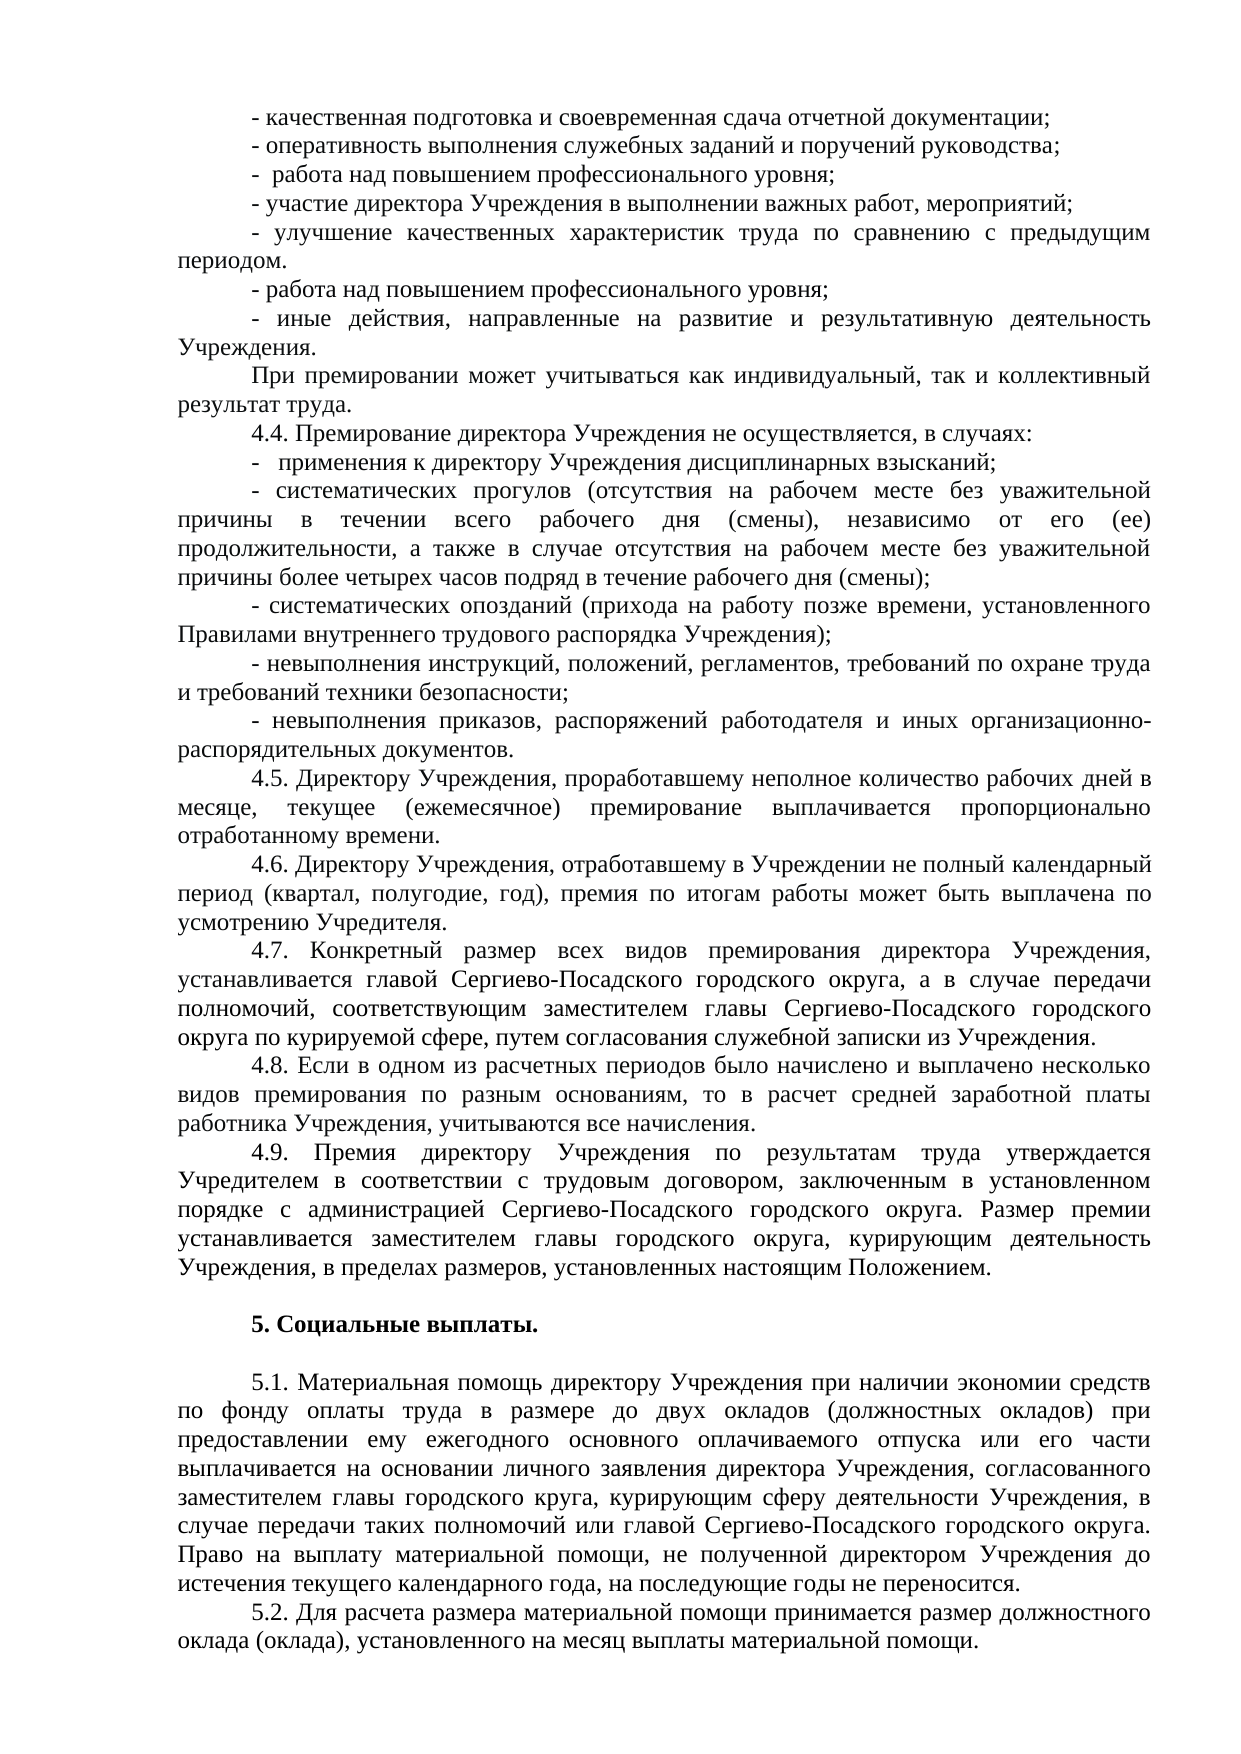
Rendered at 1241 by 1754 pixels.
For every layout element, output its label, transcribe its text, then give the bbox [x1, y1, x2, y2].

text - оперативность выполнения служебных заданий и поручений руководства; [177, 131, 1152, 159]
text - участие директора Учреждения в выполнении важных работ, мероприятий; [177, 188, 1152, 217]
text - систематических прогулов (отсутствия на рабочем месте без уважительной причины в течении всего рабочего дня (смены), независимо от его (ее) продолжительности, а также в случае отсутствия на рабочем месте без уважительной причины более четырех часов подряд в течение рабочего дня (смены); [177, 476, 1152, 591]
text - невыполнения приказов, распоряжений работодателя и иных организационно-распорядительных документов. [177, 706, 1152, 763]
text - применения к директору Учреждения дисциплинарных взысканий; [177, 447, 1152, 476]
text - улучшение качественных характеристик труда по сравнению с предыдущим периодом. [177, 217, 1152, 274]
text - работа над повышением профессионального уровня; [177, 159, 1152, 188]
text 4.9. Премия директору Учреждения по результатам труда утверждается Учредителем в соответствии с трудовым договором, заключенным в установленном порядке с администрацией Сергиево-Посадского городского округа. Размер премии устанавливается заместителем главы городского округа, курирующим деятельность Учреждения, в пределах размеров, установленных настоящим Положением. [177, 1137, 1152, 1281]
text 4.6. Директору Учреждения, отработавшему в Учреждении не полный календарный период (квартал, полугодие, год), премия по итогам работы может быть выплачена по усмотрению Учредителя. [177, 849, 1152, 936]
text При премировании может учитываться как индивидуальный, так и коллективный результат труда. [177, 361, 1152, 418]
text 4.7. Конкретный размер всех видов премирования директора Учреждения, устанавливается главой Сергиево-Посадского городского округа, а в случае передачи полномочий, соответствующим заместителем главы Сергиево-Посадского городского округа по курируемой сфере, путем согласования служебной записки из Учреждения. [177, 936, 1152, 1051]
text - систематических опозданий (прихода на работу позже времени, установленного Правилами внутреннего трудового распорядка Учреждения); [177, 591, 1152, 648]
text - иные действия, направленные на развитие и результативную деятельность Учреждения. [177, 303, 1152, 361]
text - качественная подготовка и своевременная сдача отчетной документации; [177, 102, 1152, 131]
text 5. Социальные выплаты. [177, 1309, 1152, 1338]
text 5.1. Материальная помощь директору Учреждения при наличии экономии средств по фонду оплаты труда в размере до двух окладов (должностных окладов) при предоставлении ему ежегодного основного оплачиваемого отпуска или его части выплачивается на основании личного заявления директора Учреждения, согласованного заместителем главы городского круга, курирующим сферу деятельности Учреждения, в случае передачи таких полномочий или главой Сергиево-Посадского городского округа. Право на выплату материальной помощи, не полученной директором Учреждения до истечения текущего календарного года, на последующие годы не переносится. [177, 1367, 1152, 1597]
text - работа над повышением профессионального уровня; [177, 274, 1152, 303]
text - невыполнения инструкций, положений, регламентов, требований по охране труда и требований техники безопасности; [177, 648, 1152, 706]
text 5.2. Для расчета размера материальной помощи принимается размер должностного оклада (оклада), установленного на месяц выплаты материальной помощи. [177, 1597, 1152, 1654]
text 4.4. Премирование директора Учреждения не осуществляется, в случаях: [177, 418, 1152, 447]
text 4.5. Директору Учреждения, проработавшему неполное количество рабочих дней в месяце, текущее (ежемесячное) премирование выплачивается пропорционально отработанному времени. [177, 763, 1152, 849]
text 4.8. Если в одном из расчетных периодов было начислено и выплачено несколько видов премирования по разным основаниям, то в расчет средней заработной платы работника Учреждения, учитываются все начисления. [177, 1051, 1152, 1137]
